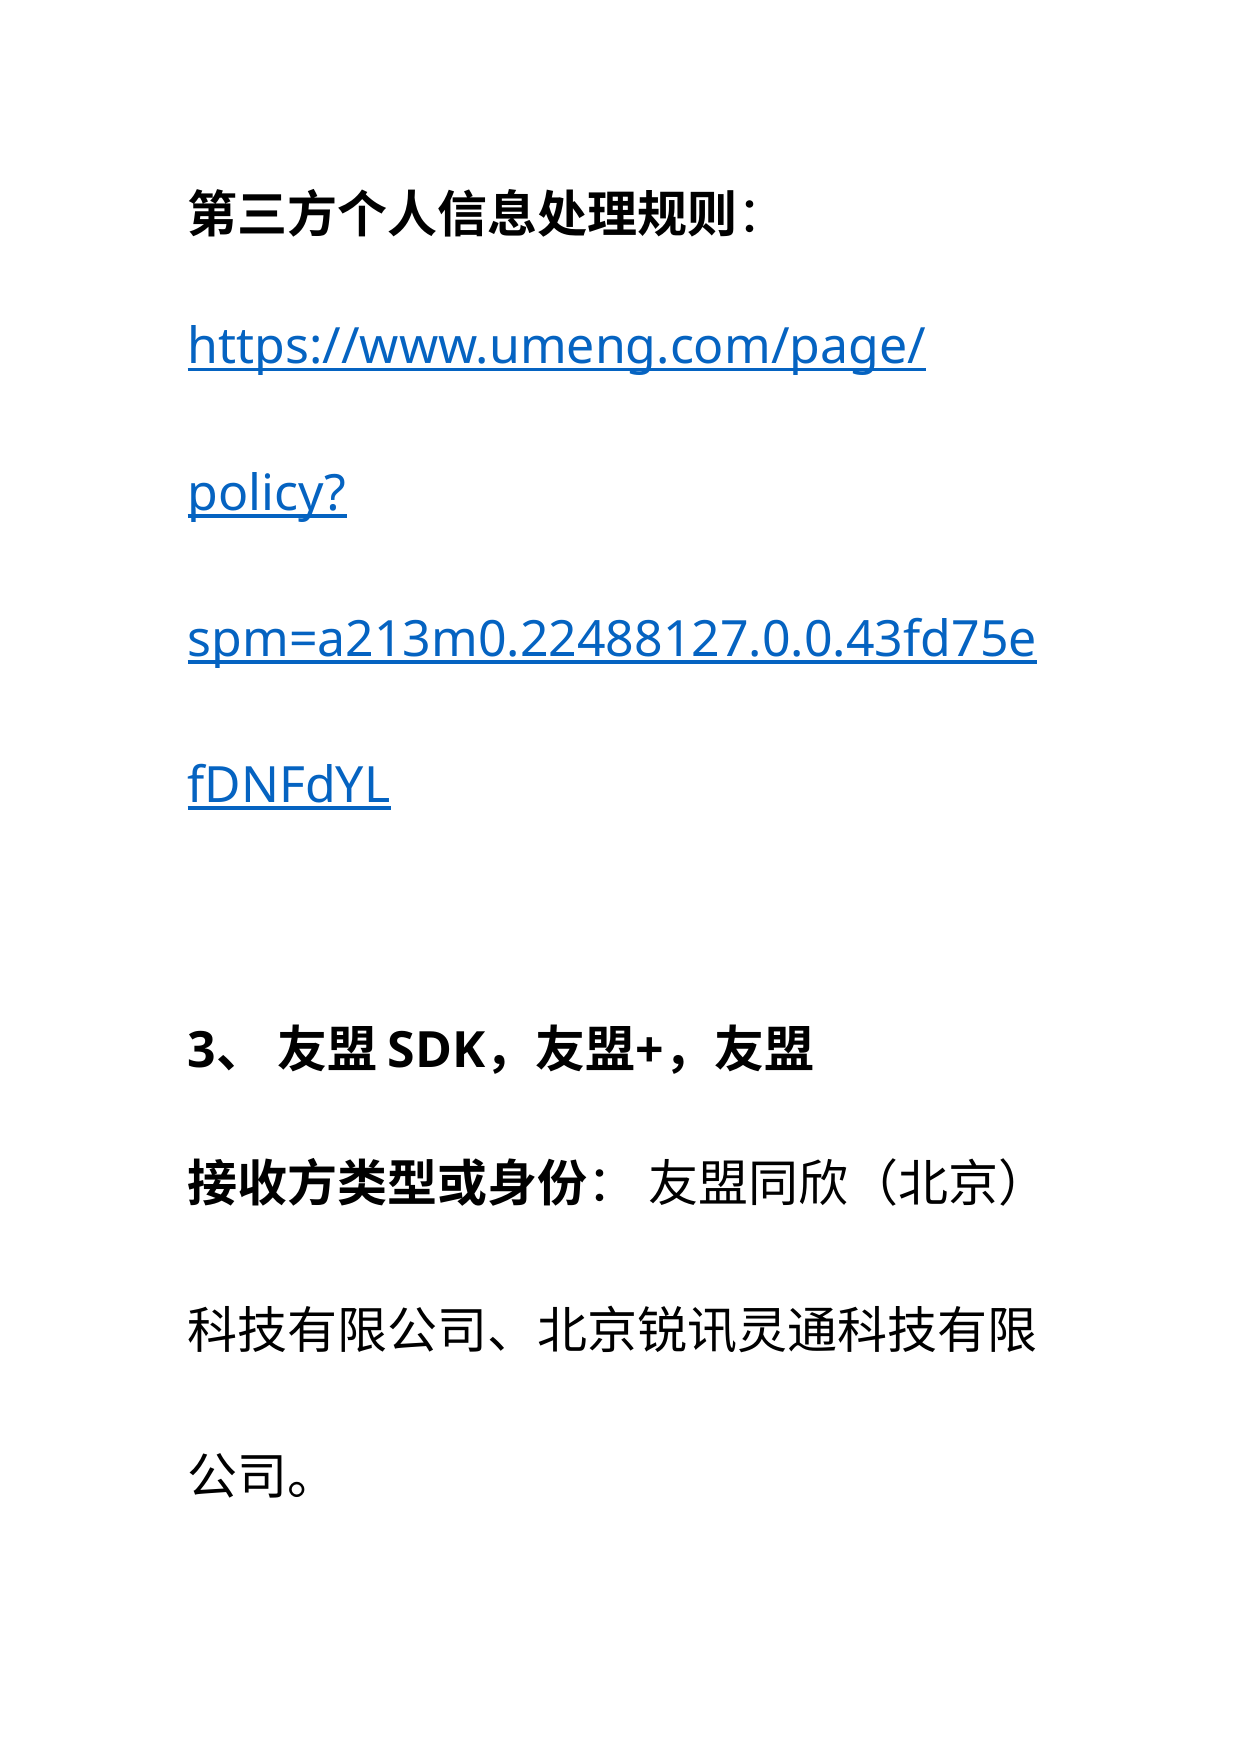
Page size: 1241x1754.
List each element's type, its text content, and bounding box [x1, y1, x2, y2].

text 第三方个人信息处理规则： [187, 162, 1053, 259]
text 接收方类型或身份： 友盟同欣（北京）科技有限公司、北京锐讯灵通科技有限公司。 [187, 1131, 1053, 1521]
text 3、 友盟SDK，友盟+，友盟 [187, 997, 1053, 1095]
text https://www.umeng.com/page/policy?spm=a213m0.22488127.0.0.43fd75efDNFdYL [187, 296, 1053, 832]
